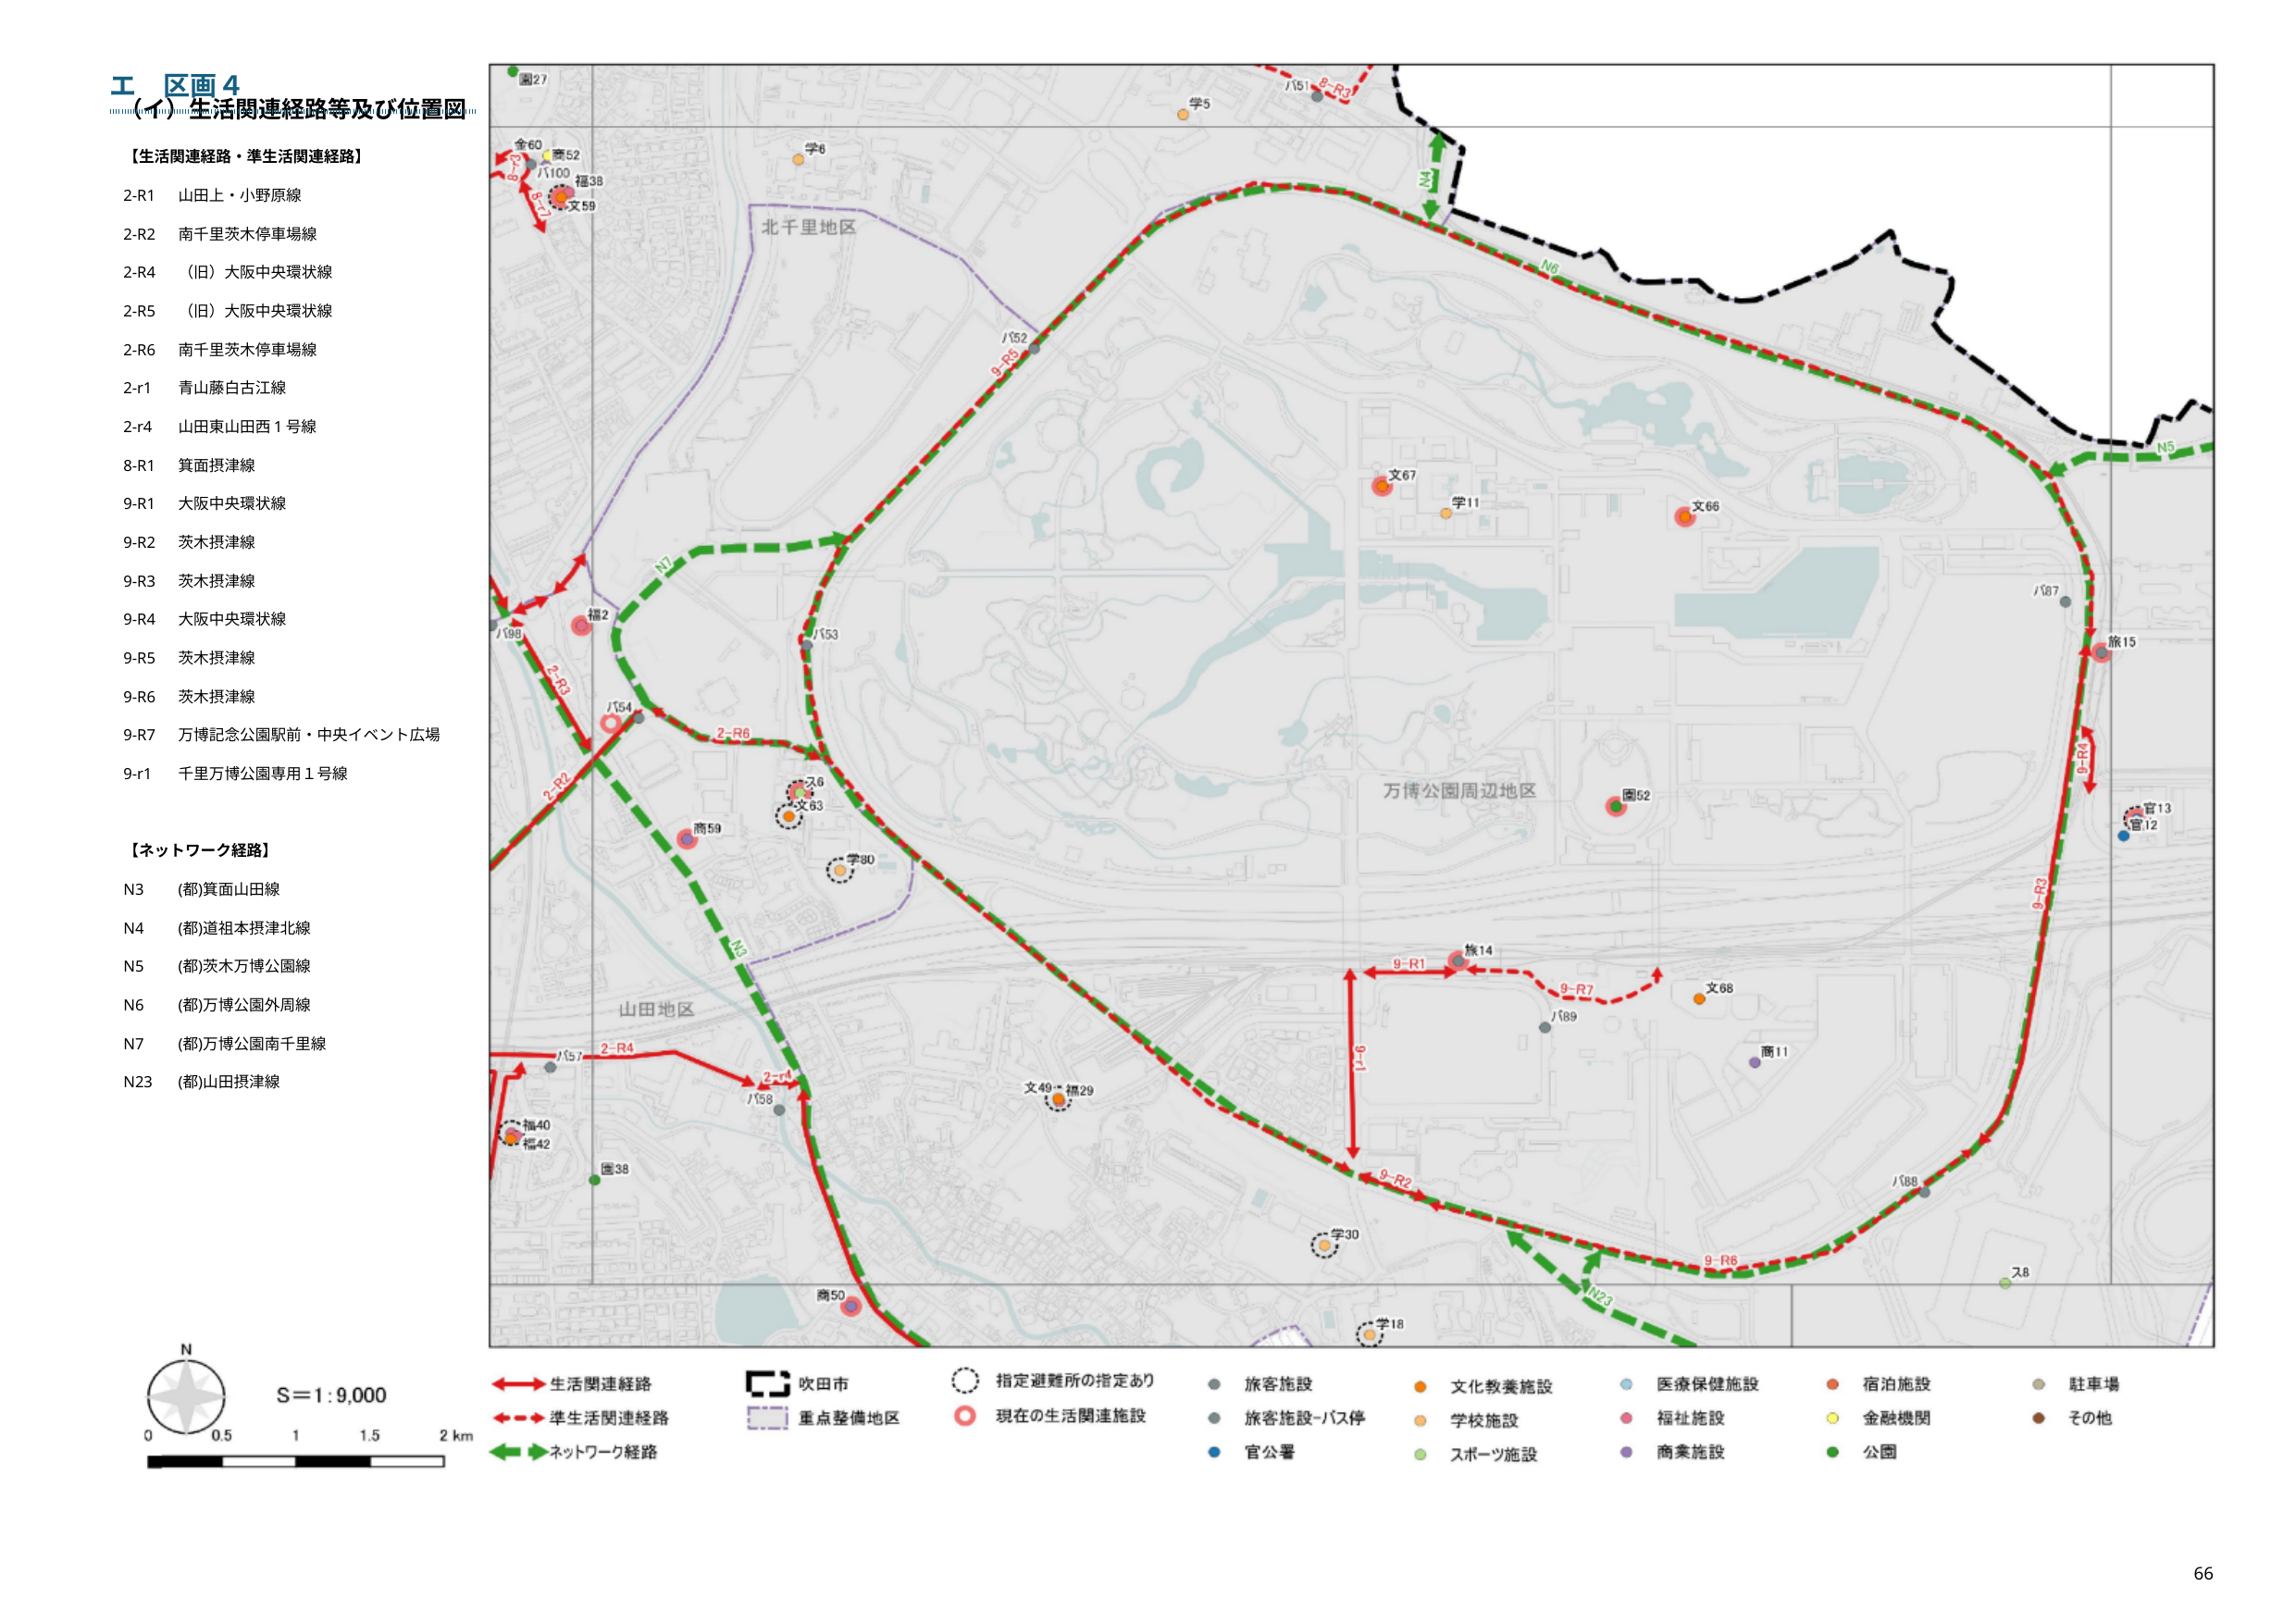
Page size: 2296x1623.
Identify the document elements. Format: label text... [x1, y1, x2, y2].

picture [0, 0, 2296, 1547]
subtitle （イ）生活関連経路等及び位置図 [119, 90, 2214, 125]
